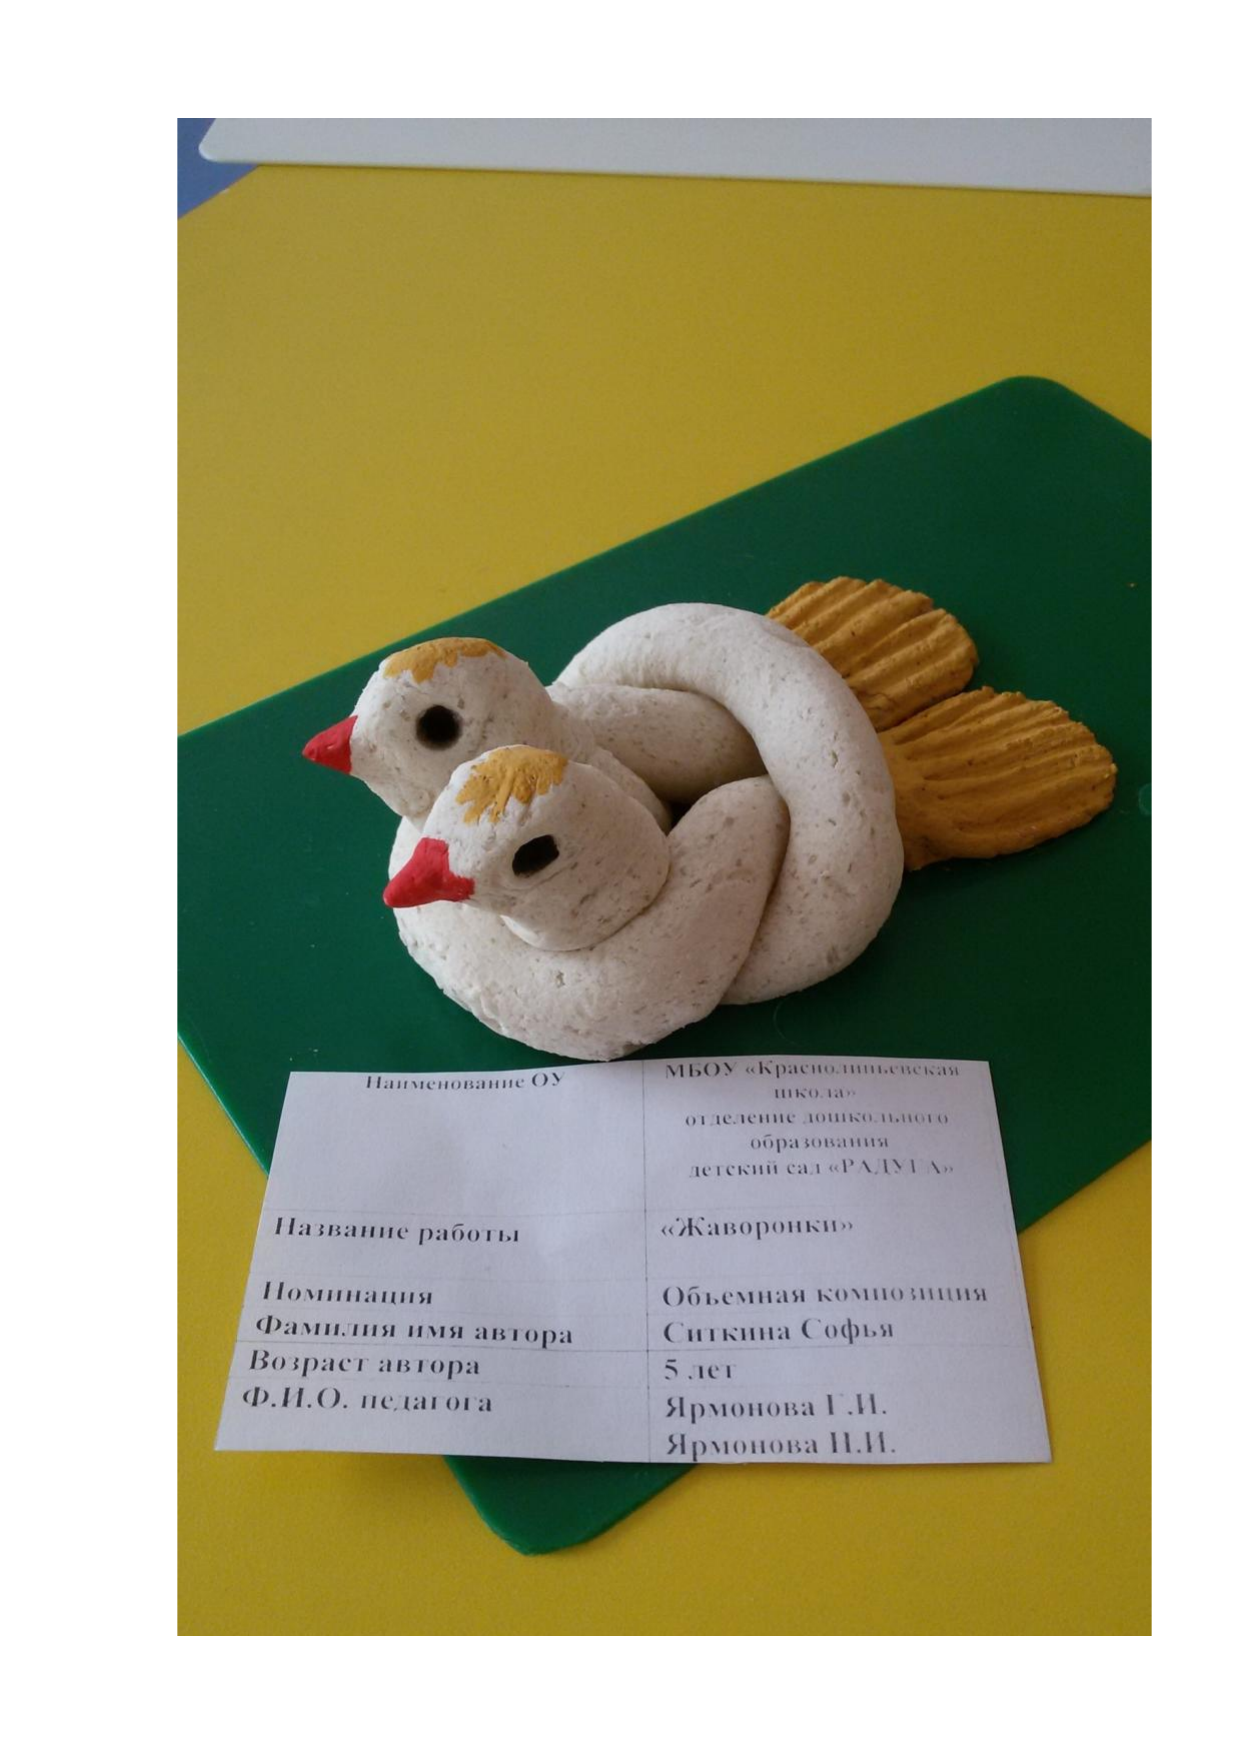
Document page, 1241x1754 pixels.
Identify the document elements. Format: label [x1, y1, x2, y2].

picture [177, 118, 1152, 1636]
